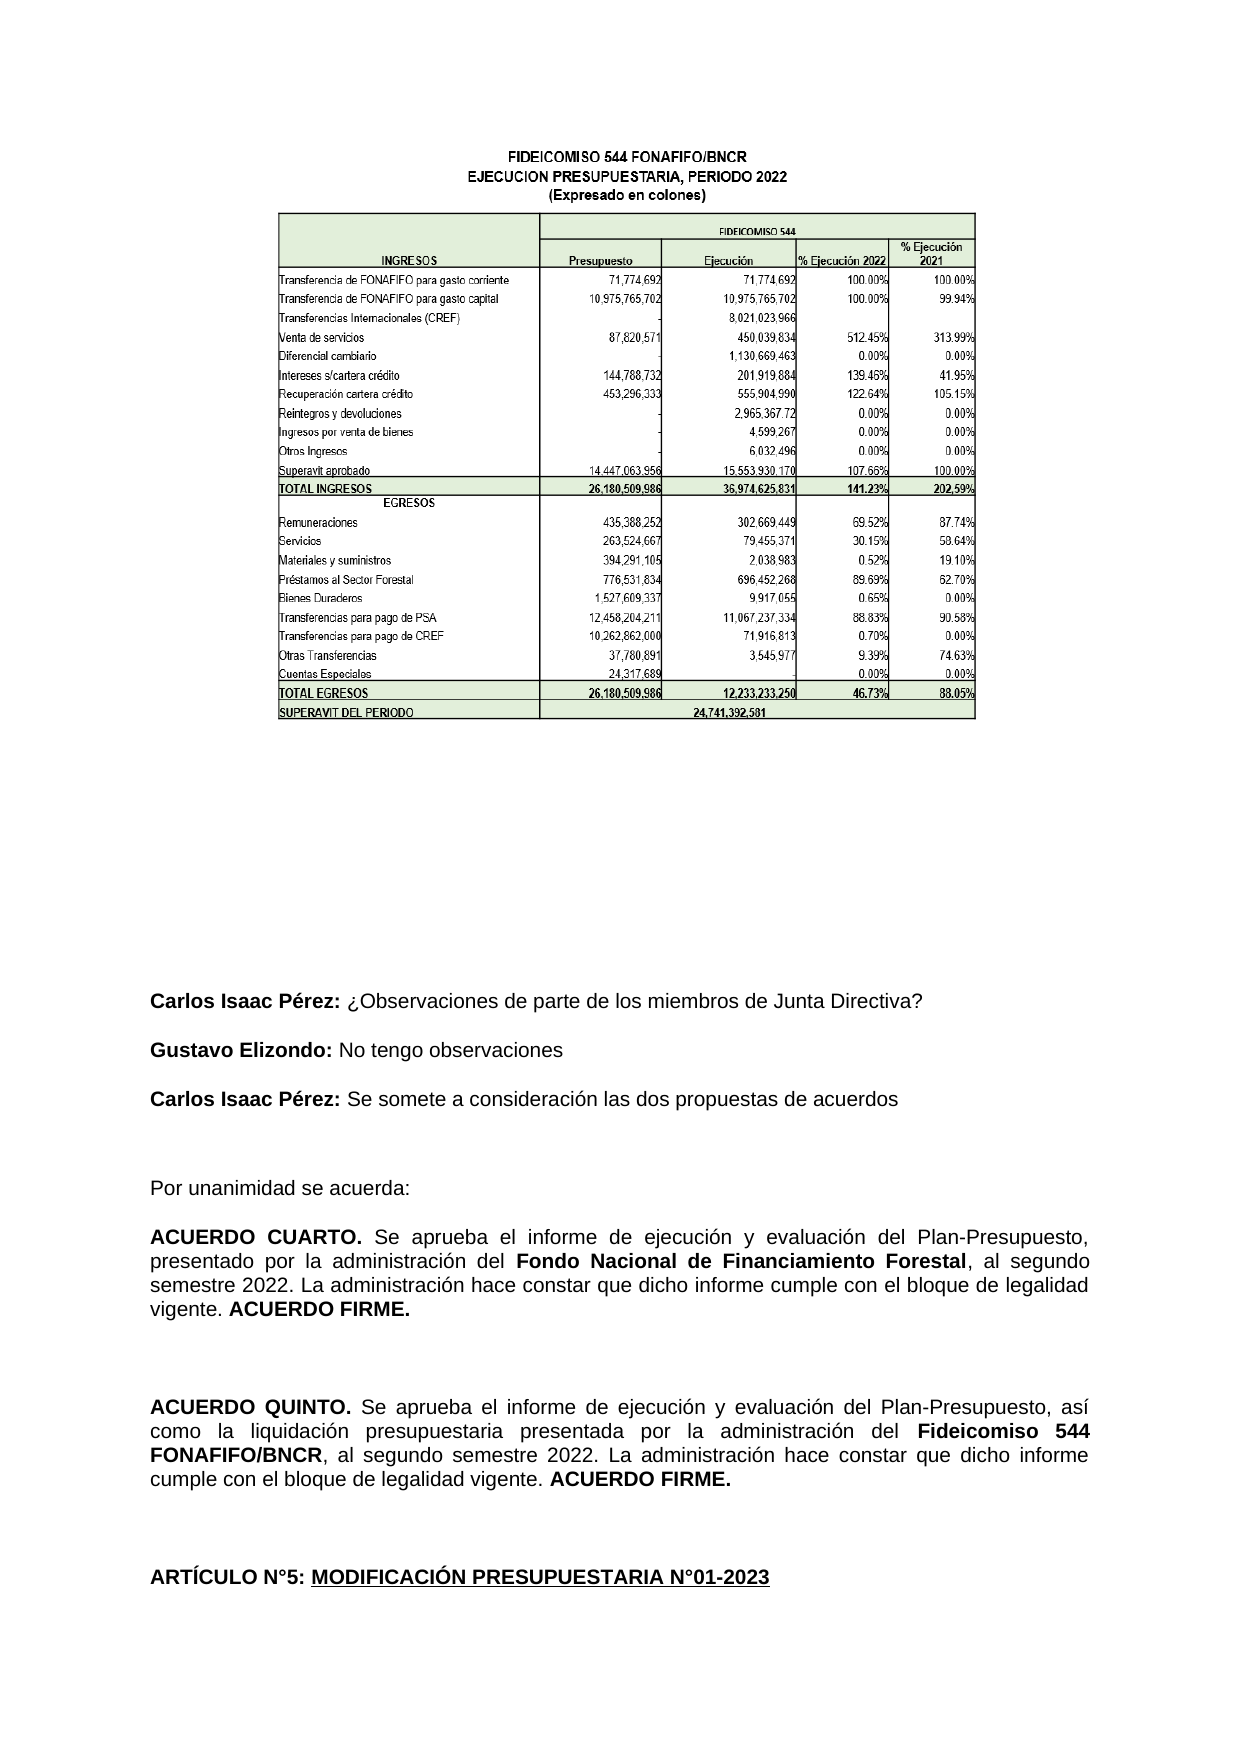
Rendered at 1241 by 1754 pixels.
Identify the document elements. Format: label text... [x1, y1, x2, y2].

text Por unanimidad se acuerda: [150, 1176, 1090, 1200]
text ACUERDO CUARTO. Se aprueba el informe de ejecución y evaluación del Plan-Presupuesto, presentado por la administración del Fondo Nacional de Financiamiento Forestal, al segundo semestre 2022. La administración hace constar que dicho informe cumple con el bloque de legalidad vigente. ACUERDO FIRME. [150, 1225, 1090, 1321]
text Carlos Isaac Pérez: Se somete a consideración las dos propuestas de acuerdos [150, 1086, 1090, 1110]
text ACUERDO QUINTO. Se aprueba el informe de ejecución y evaluación del Plan-Presupuesto, así como la liquidación presupuestaria presentada por la administración del Fideicomiso 544 FONAFIFO/BNCR, al segundo semestre 2022. La administración hace constar que dicho informe cumple con el bloque de legalidad vigente. ACUERDO FIRME. [150, 1395, 1090, 1491]
text Gustavo Elizondo: No tengo observaciones [150, 1037, 1090, 1061]
picture [259, 150, 982, 724]
text Carlos Isaac Pérez: ¿Observaciones de parte de los miembros de Junta Directiva? [150, 988, 1090, 1012]
text ARTÍCULO N°5: MODIFICACIÓN PRESUPUESTARIA N°01-2023 [150, 1564, 1090, 1588]
